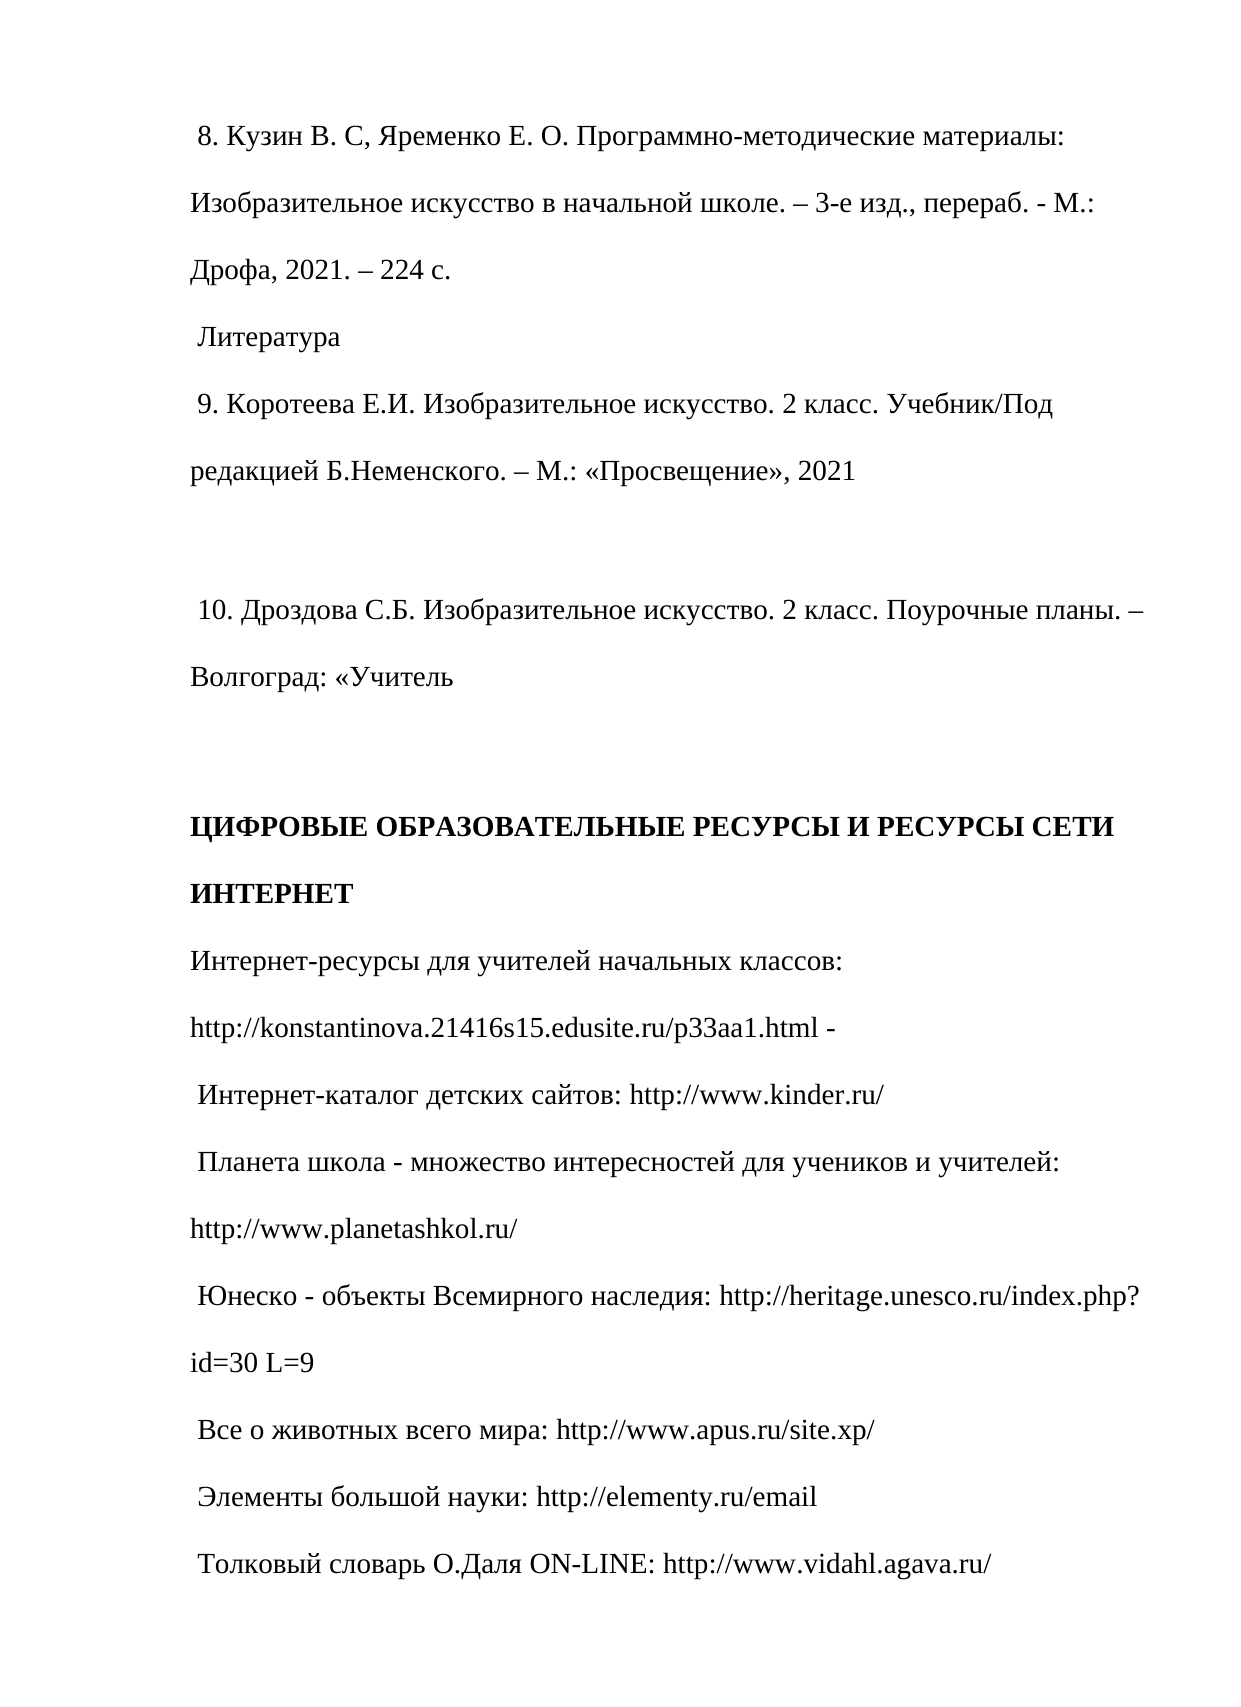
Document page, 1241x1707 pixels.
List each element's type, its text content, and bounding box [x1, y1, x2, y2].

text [190, 118, 1152, 748]
text ЦИФРОВЫЕ ОБРАЗОВАТЕЛЬНЫЕ РЕСУРСЫ И РЕСУРСЫ СЕТИ ИНТЕРНЕТ [190, 809, 1152, 909]
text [190, 943, 1152, 1580]
